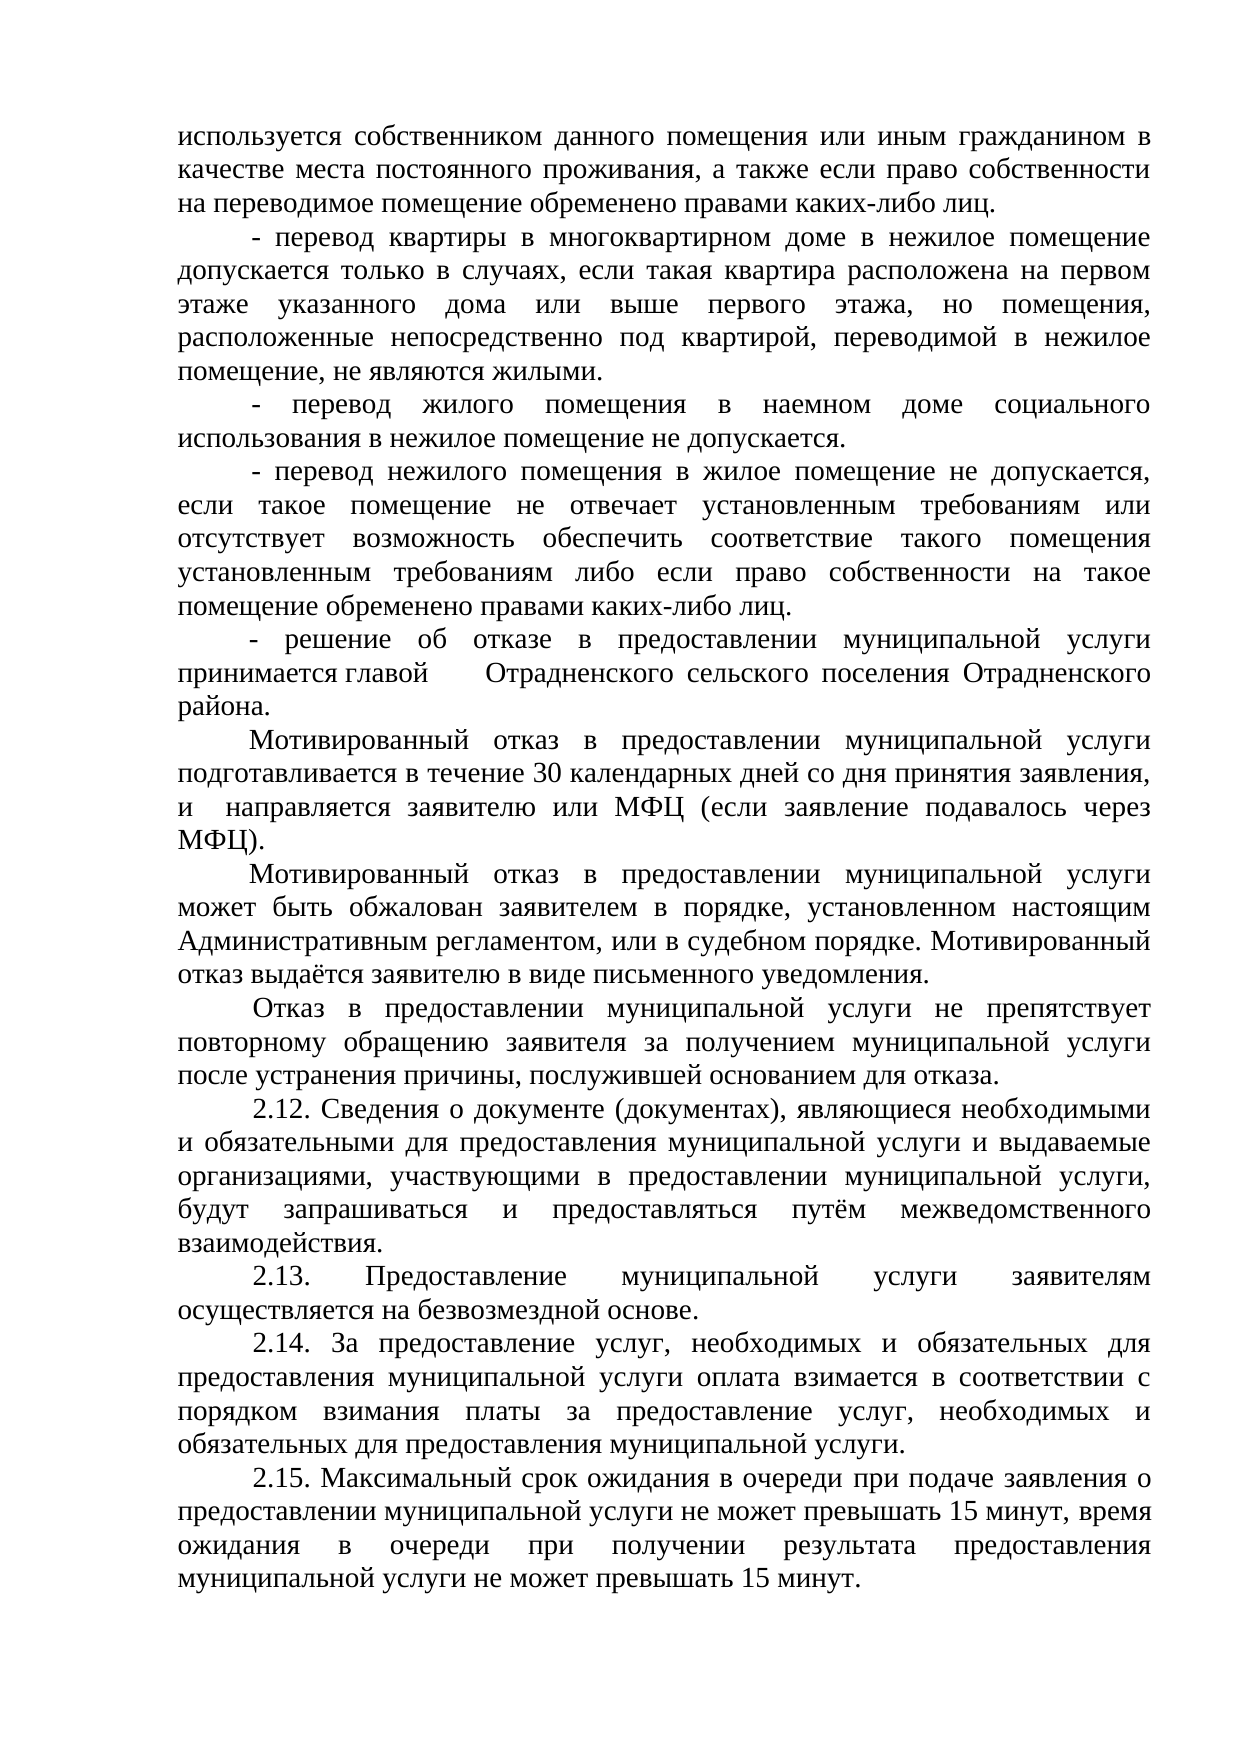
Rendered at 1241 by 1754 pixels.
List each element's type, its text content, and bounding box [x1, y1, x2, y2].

text Мотивированный отказ в предоставлении муниципальной услуги может быть обжалован заявителем в порядке, установленном настоящим Административным регламентом, или в судебном порядке. Мотивированный отказ выдаётся заявителю в виде письменного уведомления. [177, 856, 1152, 990]
text Мотивированный отказ в предоставлении муниципальной услуги подготавливается в течение 30 календарных дней со дня принятия заявления, и направляется заявителю или МФЦ (если заявление подавалось через МФЦ). [177, 722, 1152, 856]
text 2.15. Максимальный срок ожидания в очереди при подаче заявления о предоставлении муниципальной услуги не может превышать 15 минут, время ожидания в очереди при получении результата предоставления муниципальной услуги не может превышать 15 минут. [177, 1460, 1152, 1594]
text - перевод жилого помещения в наемном доме социального использования в нежилое помещение не допускается. [177, 386, 1152, 453]
text Отказ в предоставлении муниципальной услуги не препятствует повторному обращению заявителя за получением муниципальной услуги после устранения причины, послужившей основанием для отказа. [177, 990, 1152, 1091]
text 2.13. Предоставление муниципальной услуги заявителям осуществляется на безвозмездной основе. [177, 1258, 1152, 1326]
text 2.12. Сведения о документе (документах), являющиеся необходимыми и обязательными для предоставления муниципальной услуги и выдаваемые организациями, участвующими в предоставлении муниципальной услуги, будут запрашиваться и предоставляться путём межведомственного взаимодействия. [177, 1091, 1152, 1258]
text - перевод квартиры в многоквартирном доме в нежилое помещение допускается только в случаях, если такая квартира расположена на первом этаже указанного дома или выше первого этажа, но помещения, расположенные непосредственно под квартирой, переводимой в нежилое помещение, не являются жилыми. [177, 219, 1152, 386]
text - решение об отказе в предоставлении муниципальной услуги принимается главой Отрадненского сельского поселения Отрадненского района. [177, 621, 1152, 722]
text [177, 118, 1152, 219]
text - перевод нежилого помещения в жилое помещение не допускается, если такое помещение не отвечает установленным требованиям или отсутствует возможность обеспечить соответствие такого помещения установленным требованиям либо если право собственности на такое помещение обременено правами каких-либо лиц. [177, 453, 1152, 621]
text 2.14. За предоставление услуг, необходимых и обязательных для предоставления муниципальной услуги оплата взимается в соответствии с порядком взимания платы за предоставление услуг, необходимых и обязательных для предоставления муниципальной услуги. [177, 1326, 1152, 1460]
